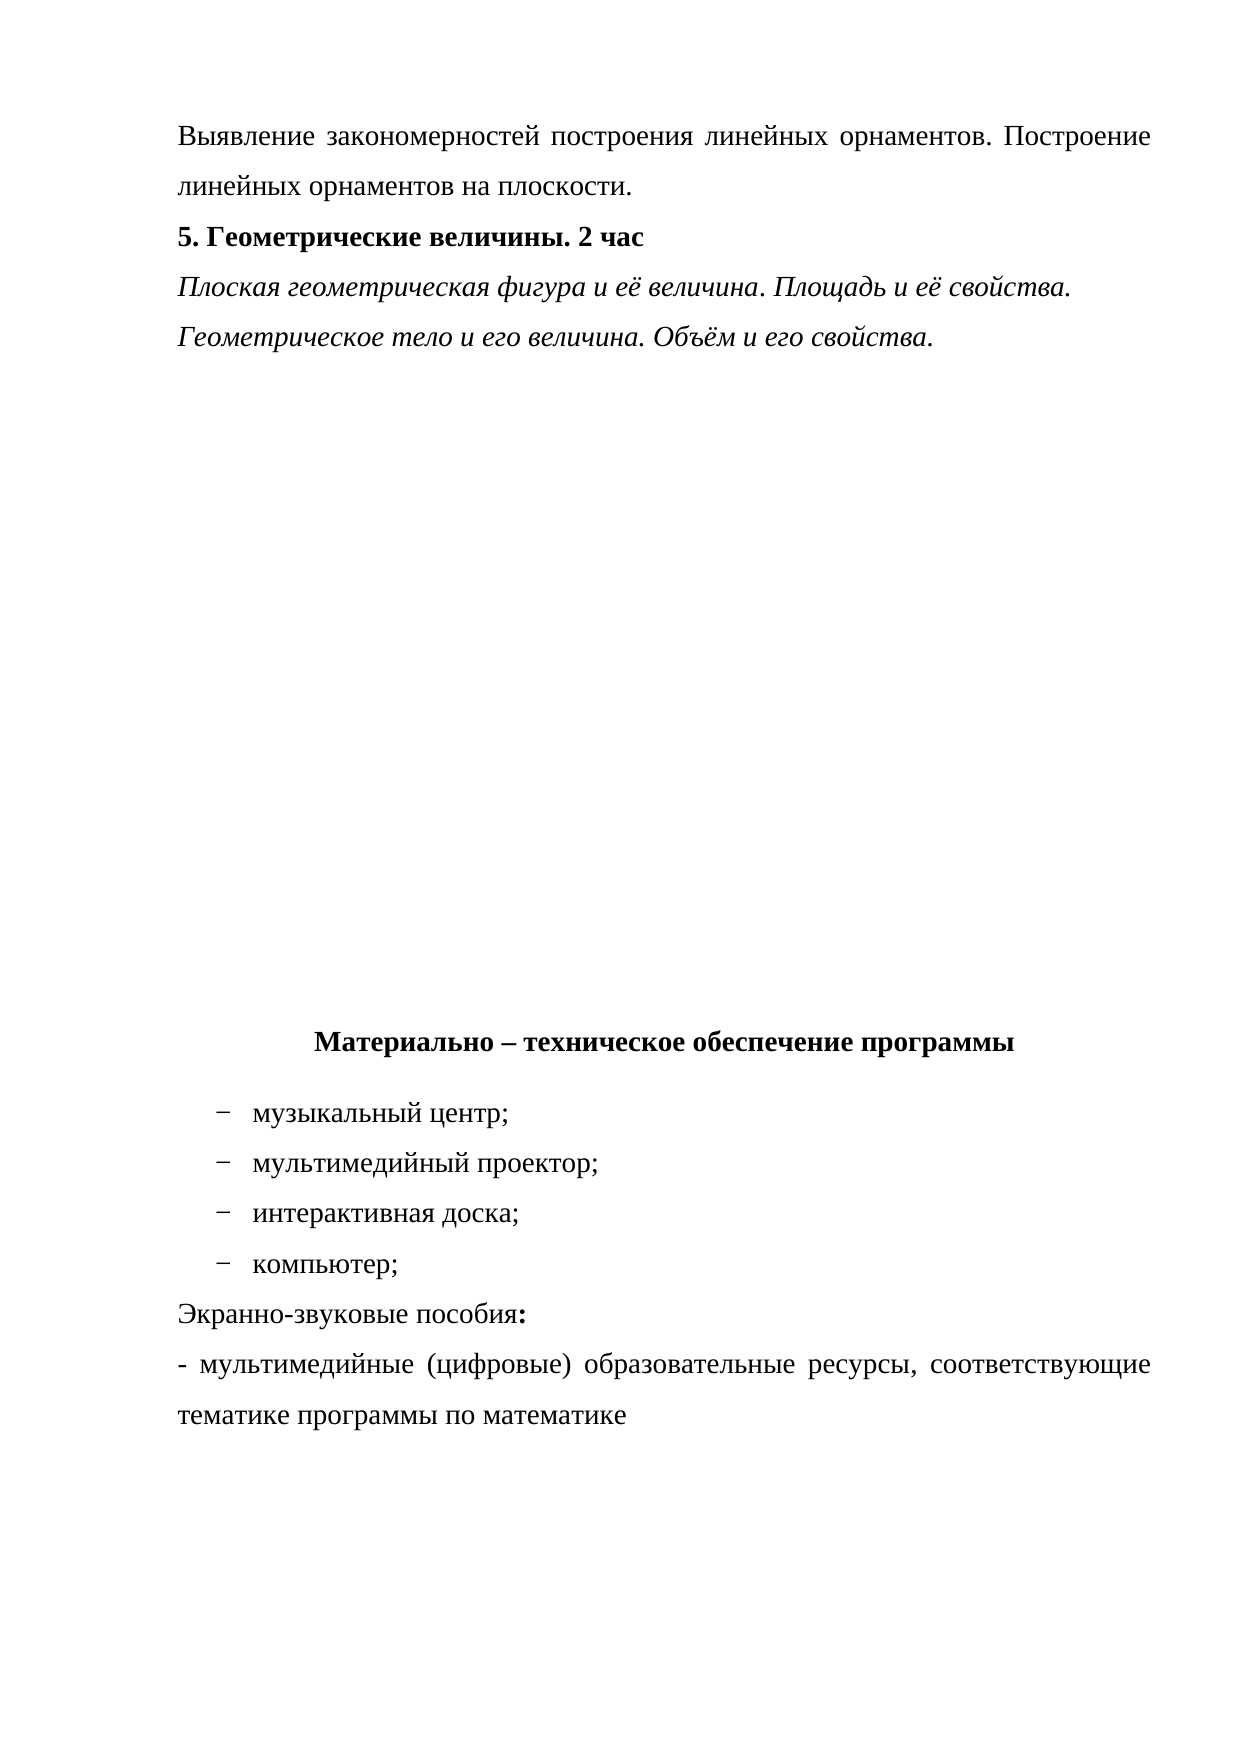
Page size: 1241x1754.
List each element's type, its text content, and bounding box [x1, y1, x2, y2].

subtitle мультимедийный проектор; [215, 1145, 1152, 1179]
subtitle Экранно-звуковые пособия: [177, 1296, 1152, 1330]
subtitle компьютер; [215, 1246, 1152, 1279]
title Геометрическое тело и его величина. Объём и его свойства. [177, 319, 1152, 353]
subtitle интерактивная доска; [215, 1196, 1152, 1229]
title 5. Геометрические величины. 2 час [177, 219, 1152, 252]
subtitle - мультимедийные (цифровые) образовательные ресурсы, соответствующие тематике программы по математике [177, 1346, 1152, 1430]
subtitle музыкальный центр; [215, 1095, 1152, 1128]
title Выявление закономерностей построения линейных орнаментов. Построение линейных орнаментов на плоскости. [177, 118, 1152, 202]
text Материально – техническое обеспечение программы [177, 1024, 1152, 1057]
title Плоская геометрическая фигура и её величина. Площадь и её свойства. [177, 269, 1152, 303]
